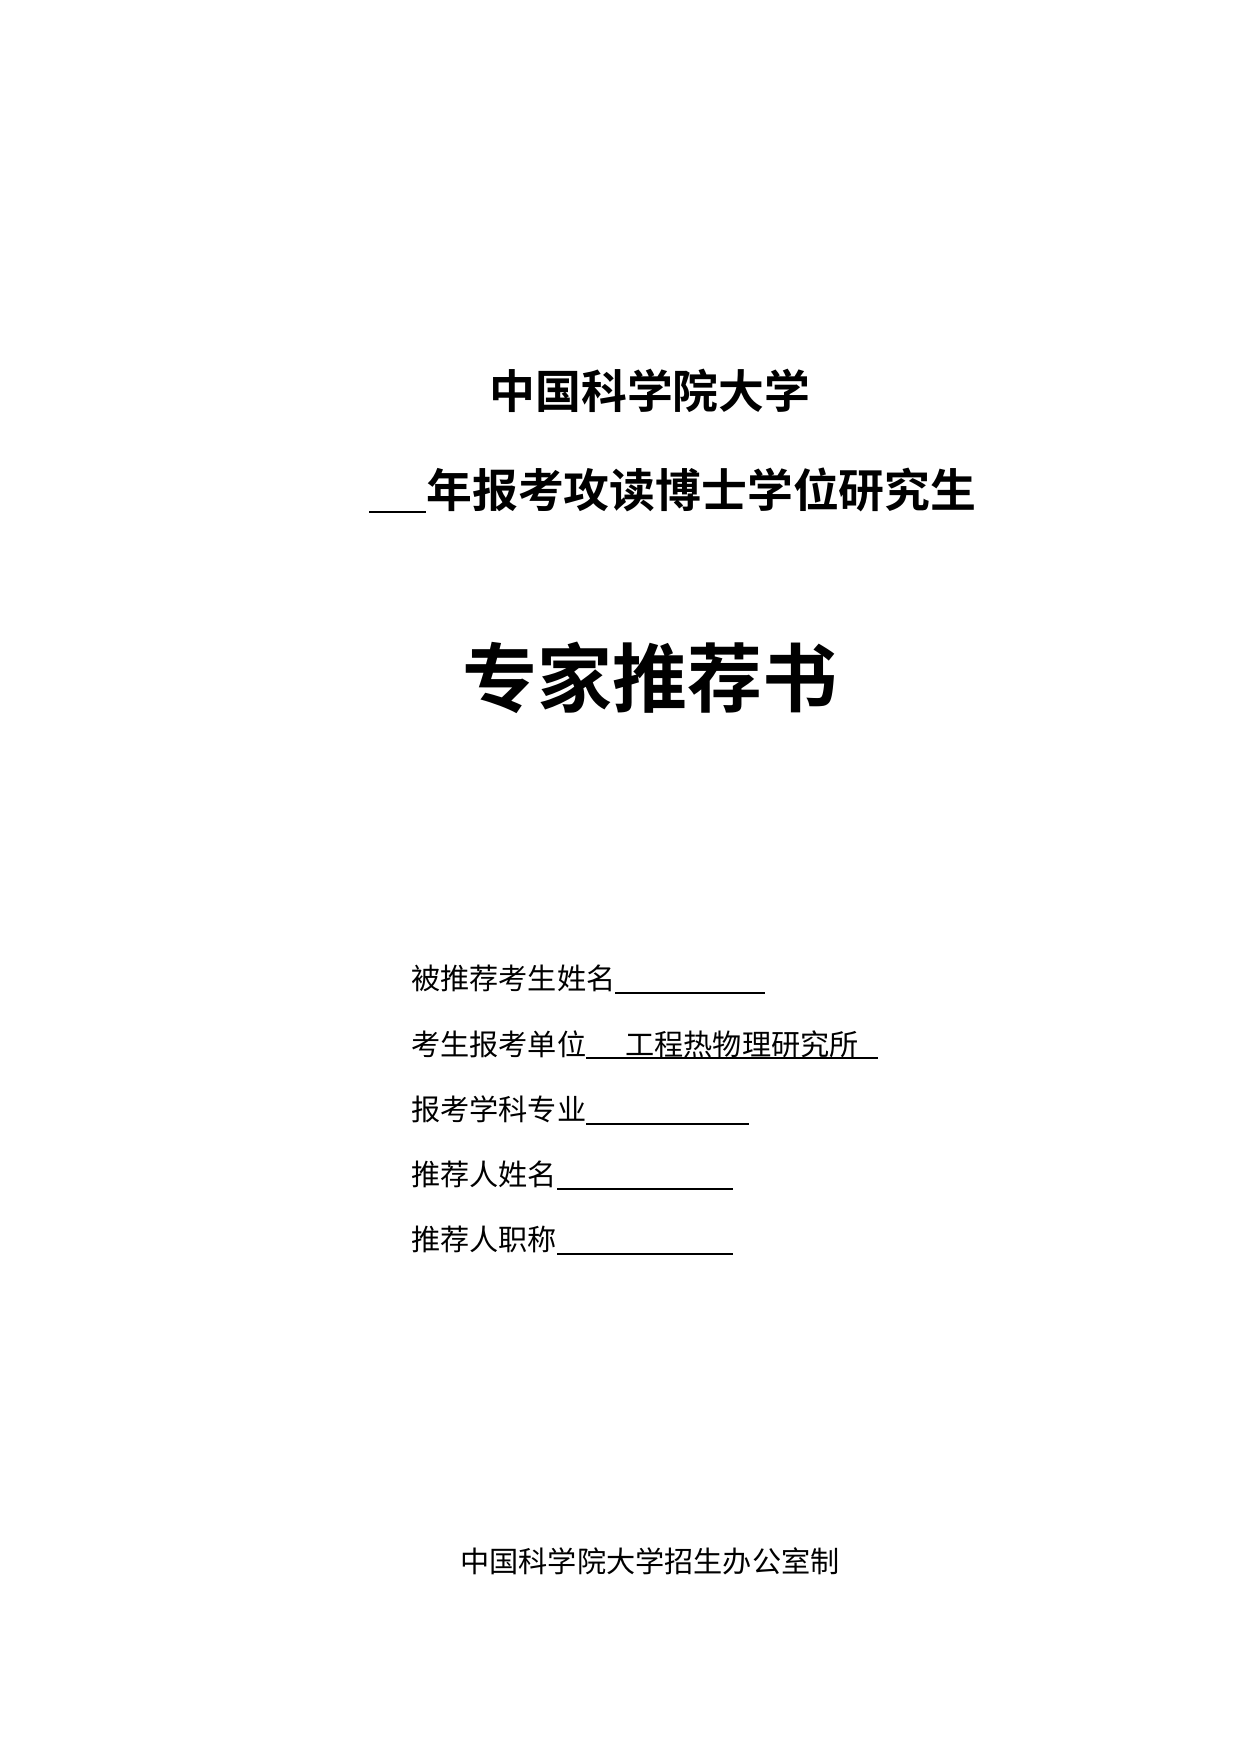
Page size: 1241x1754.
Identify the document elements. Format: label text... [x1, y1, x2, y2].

text 中国科学院大学招生办公室制 [207, 1538, 1092, 1580]
text 中国科学院大学 [207, 355, 1092, 422]
text 专家推荐书 [207, 619, 1092, 728]
text 报考学科专业 [207, 1086, 1092, 1129]
text 推荐人职称 [207, 1217, 1092, 1259]
text 考生报考单位 工程热物理研究所 [207, 1021, 1092, 1063]
text 年报考攻读博士学位研究生 [207, 455, 1092, 521]
text 被推荐考生姓名 [207, 956, 1092, 998]
text 推荐人姓名 [207, 1152, 1092, 1194]
